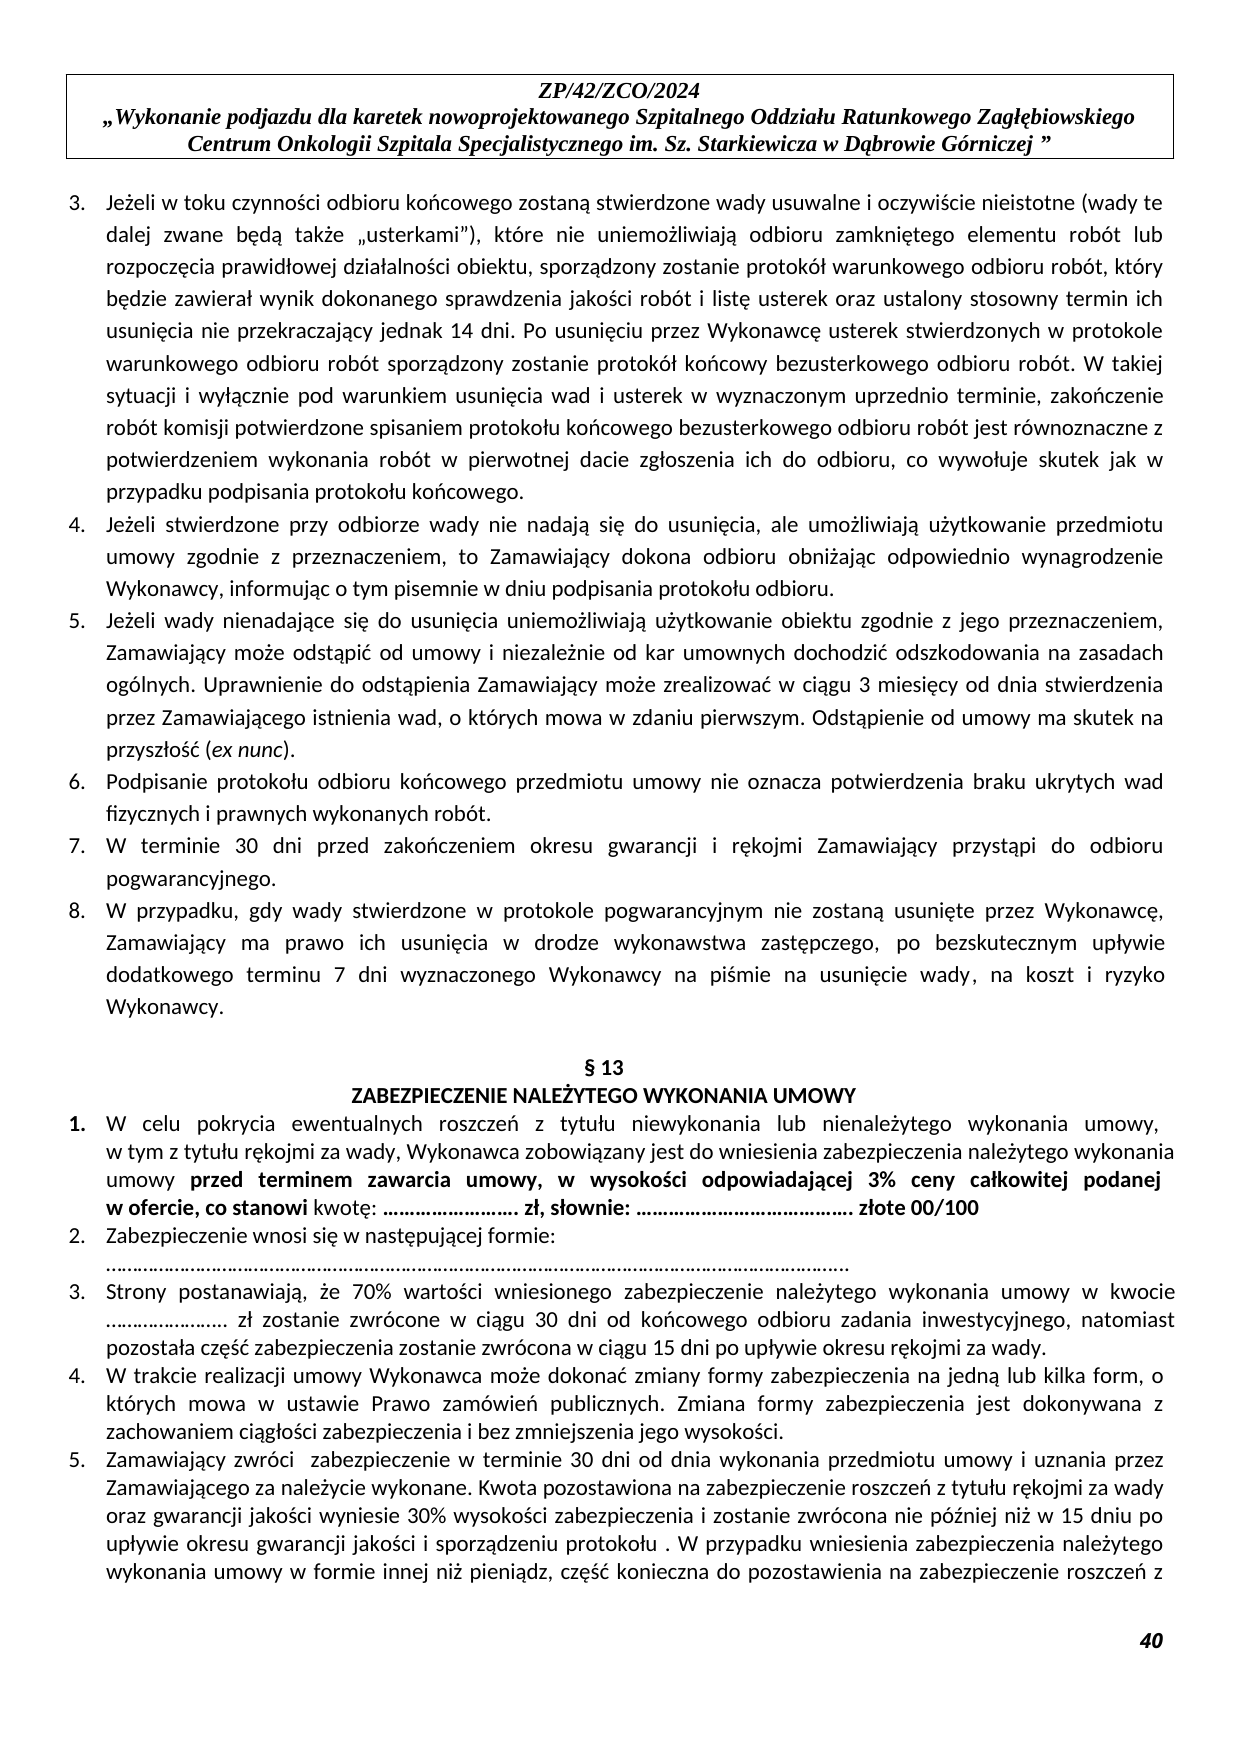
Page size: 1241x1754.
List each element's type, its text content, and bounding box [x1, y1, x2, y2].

list Strony postanawiają, że 70% wartości wniesionego zabezpieczenie należytego wykonania umowy w kwocie ………………….. zł zostanie zwrócone w ciągu 30 dni od końcowego odbioru zadania inwestycyjnego, natomiast pozostała część zabezpieczenia zostanie zwrócona w ciągu 15 dni po upływie okresu rękojmi za wady. [68, 1277, 1177, 1361]
list W terminie 30 dni przed zakończeniem okresu gwarancji i rękojmi Zamawiający przystąpi do odbioru pogwarancyjnego. [68, 832, 1165, 892]
list Podpisanie protokołu odbioru końcowego przedmiotu umowy nie oznacza potwierdzenia braku ukrytych wad fizycznych i prawnych wykonanych robót. [68, 767, 1165, 827]
text § 13 [31, 1053, 1177, 1081]
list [68, 1445, 1165, 1585]
list W celu pokrycia ewentualnych roszczeń z tytułu niewykonania lub nienależytego wykonania umowy, w tym z tytułu rękojmi za wady, Wykonawca zobowiązany jest do wniesienia zabezpieczenia należytego wykonania umowy przed terminem zawarcia umowy, w wysokości odpowiadającej 3% ceny całkowitej podanej w ofercie, co stanowi kwotę: ……………………. zł, słownie: …………………………………. złote 00/100 [68, 1109, 1177, 1221]
list W trakcie realizacji umowy Wykonawca może dokonać zmiany formy zabezpieczenia na jedną lub kilka form, o których mowa w ustawie Prawo zamówień publicznych. Zmiana formy zabezpieczenia jest dokonywana z zachowaniem ciągłości zabezpieczenia i bez zmniejszenia jego wysokości. [68, 1361, 1165, 1445]
text ZABEZPIECZENIE NALEŻYTEGO WYKONANIA UMOWY [31, 1081, 1177, 1109]
list Jeżeli wady nienadające się do usunięcia uniemożliwiają użytkowanie obiektu zgodnie z jego przeznaczeniem, Zamawiający może odstąpić od umowy i niezależnie od kar umownych dochodzić odszkodowania na zasadach ogólnych. Uprawnienie do odstąpienia Zamawiający może zrealizować w ciągu 3 miesięcy od dnia stwierdzenia przez Zamawiającego istnienia wad, o których mowa w zdaniu pierwszym. Odstąpienie od umowy ma skutek na przyszłość (ex nunc). [68, 606, 1165, 763]
list W przypadku, gdy wady stwierdzone w protokole pogwarancyjnym nie zostaną usunięte przez Wykonawcę, Zamawiający ma prawo ich usunięcia w drodze wykonawstwa zastępczego, po bezskutecznym upływie dodatkowego terminu 7 dni wyznaczonego Wykonawcy na piśmie na usunięcie wady, na koszt i ryzyko Wykonawcy. [68, 896, 1165, 1021]
list Jeżeli stwierdzone przy odbiorze wady nie nadają się do usunięcia, ale umożliwiają użytkowanie przedmiotu umowy zgodnie z przeznaczeniem, to Zamawiający dokona odbioru obniżając odpowiednio wynagrodzenie Wykonawcy, informując o tym pisemnie w dniu podpisania protokołu odbioru. [68, 510, 1165, 602]
list Jeżeli w toku czynności odbioru końcowego zostaną stwierdzone wady usuwalne i oczywiście nieistotne (wady te dalej zwane będą także „usterkami”), które nie uniemożliwiają odbioru zamkniętego elementu robót lub rozpoczęcia prawidłowej działalności obiektu, sporządzony zostanie protokół warunkowego odbioru robót, który będzie zawierał wynik dokonanego sprawdzenia jakości robót i listę usterek oraz ustalony stosowny termin ich usunięcia nie przekraczający jednak 14 dni. Po usunięciu przez Wykonawcę usterek stwierdzonych w protokole warunkowego odbioru robót sporządzony zostanie protokół końcowy bezusterkowego odbioru robót. W takiej sytuacji i wyłącznie pod warunkiem usunięcia wad i usterek w wyznaczonym uprzednio terminie, zakończenie robót komisji potwierdzone spisaniem protokołu końcowego bezusterkowego odbioru robót jest równoznaczne z potwierdzeniem wykonania robót w pierwotnej dacie zgłoszenia ich do odbioru, co wywołuje skutek jak w przypadku podpisania protokołu końcowego. [68, 188, 1165, 506]
text …………………………………………………………………………………………………………………………... [106, 1249, 1177, 1277]
list Zabezpieczenie wnosi się w następującej formie: [68, 1221, 1177, 1249]
